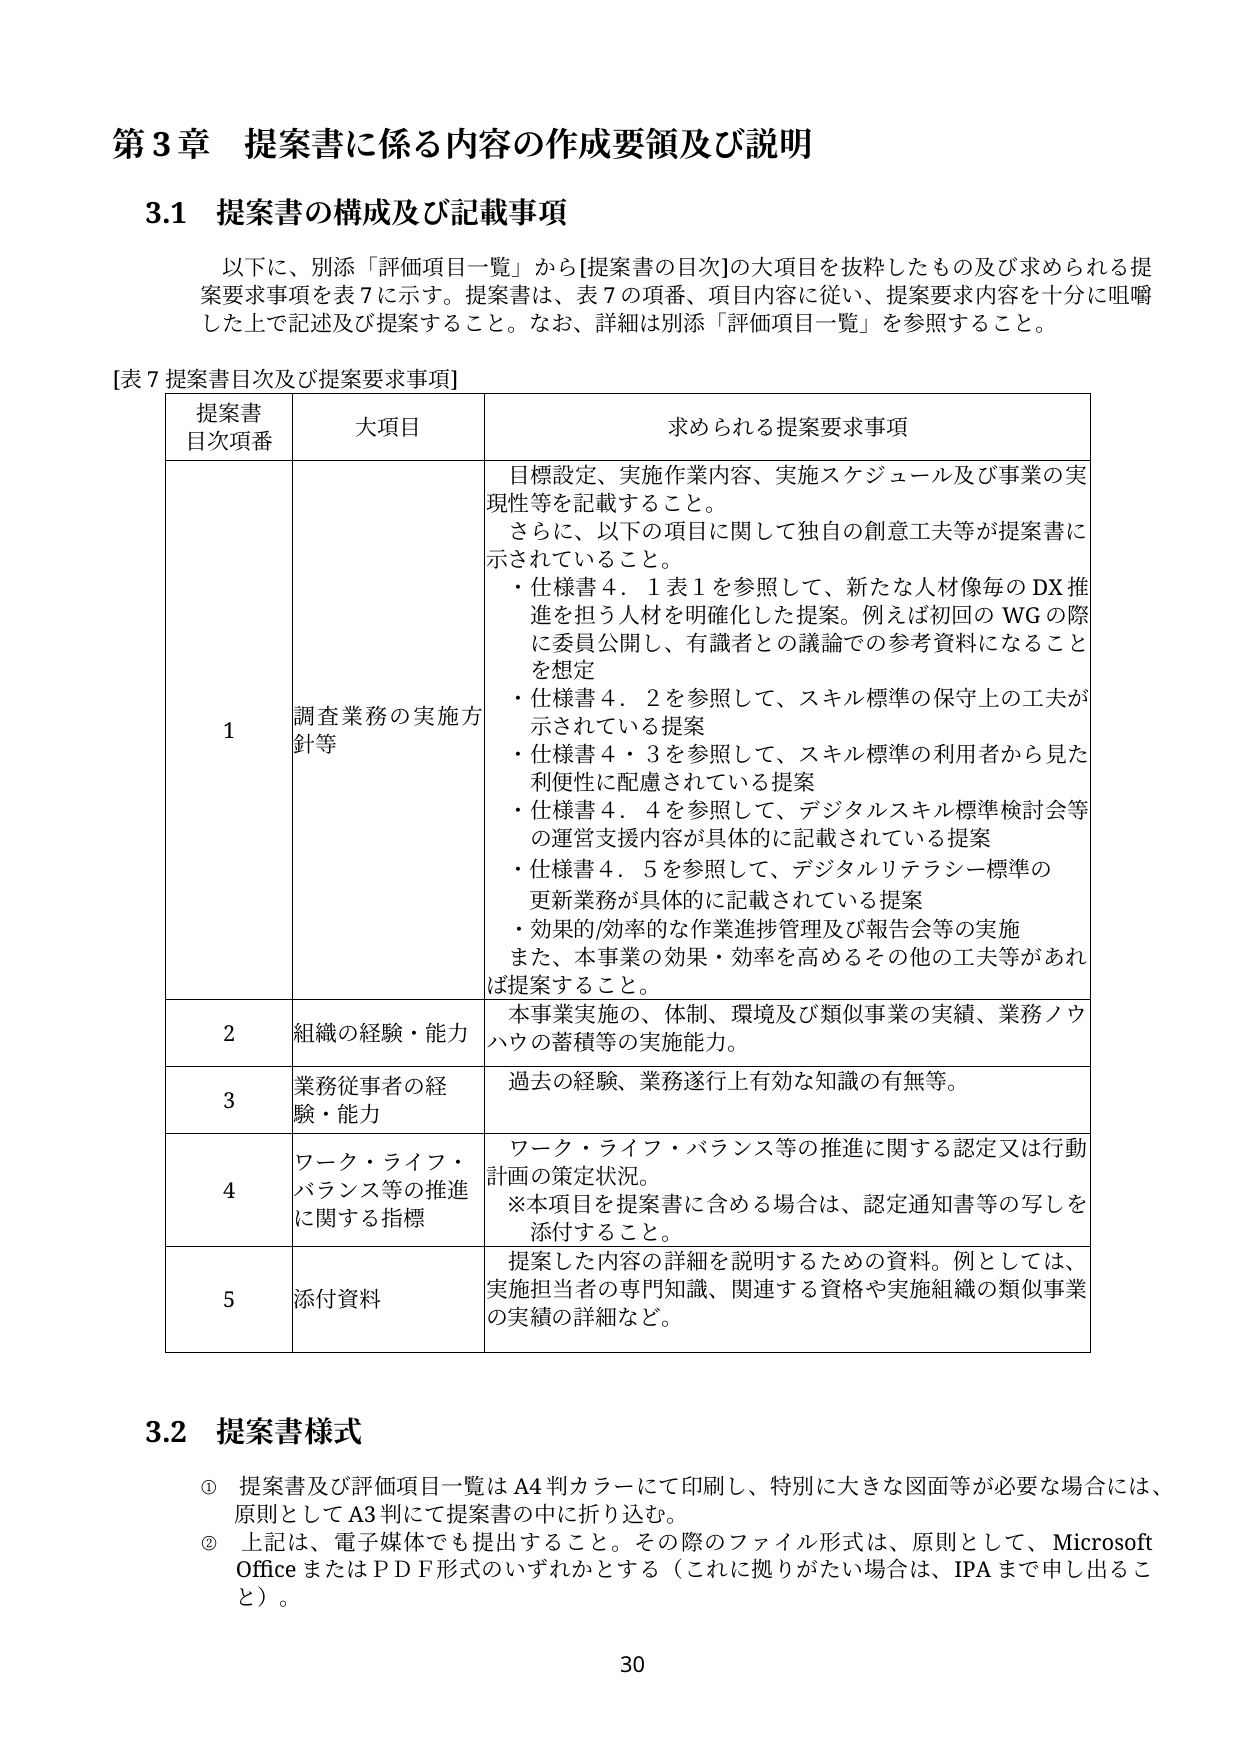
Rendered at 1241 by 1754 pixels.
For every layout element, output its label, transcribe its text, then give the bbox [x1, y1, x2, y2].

table_cell ワーク・ライフ・バランス等の推進に関する認定又は行動計画の策定状況。 ※本項目を提案書に含める場合は、認定通知書等の写しを添付すること。 [485, 1134, 1090, 1246]
table_cell 添付資料 [293, 1247, 484, 1352]
table_cell 3 [166, 1067, 292, 1133]
text 第3章 提案書に係る内容の作成要領及び説明 [112, 118, 1153, 166]
table_cell 5 [166, 1247, 292, 1352]
table_cell 業務従事者の経験・能力 [293, 1067, 484, 1133]
table_cell 過去の経験、業務遂行上有効な知識の有無等。 [485, 1067, 1090, 1133]
table_cell 調査業務の実施方針等 [293, 461, 484, 999]
text ② 上記は、電子媒体でも提出すること。その際のファイル形式は、原則として、Microsoft OfficeまたはＰＤＦ形式のいずれかとする（これに拠りがたい場合は、IPAまで申し出ること）。 [201, 1528, 1153, 1611]
text ① 提案書及び評価項目一覧はA4判カラーにて印刷し、特別に大きな図面等が必要な場合には、原則としてA3判にて提案書の中に折り込む。 [200, 1472, 1153, 1528]
table_cell 1 [166, 461, 292, 999]
table_cell 提案した内容の詳細を説明するための資料。例としては、実施担当者の専門知識、関連する資格や実施組織の類似事業の実績の詳細など。 [485, 1247, 1090, 1352]
table_cell 本事業実施の、体制、環境及び類似事業の実績、業務ノウハウの蓄積等の実施能力。 [485, 1000, 1090, 1066]
table_header 提案書 目次項番 [166, 394, 292, 460]
text 3.1 提案書の構成及び記載事項 [145, 190, 1153, 232]
table_cell 目標設定、実施作業内容、実施スケジュール及び事業の実現性等を記載すること。 さらに、以下の項目に関して独自の創意工夫等が提案書に示されていること。 ・仕様書４．１表１を参照して、新たな人材像毎のDX推進を担う人材を明確化した提案。例えば初回のWGの際に委員公開し、有識者との議論での参考資料になることを想定 ・仕様書４．２を参照して、スキル標準の保守上の工夫が示されている提案 ・仕様書４・３を参照して、スキル標準の利用者から見た利便性に配慮されている提案 ・仕様書４．４を参照して、デジタルスキル標準検討会等の運営支援内容が具体的に記載されている提案 ・仕様書４．５を参照して、デジタルリテラシー標準の 更新業務が具体的に記載されている提案 ・効果的/効率的な作業進捗管理及び報告会等の実施 また、本事業の効果・効率を高めるその他の工夫等があれば提案すること。 [485, 461, 1090, 999]
text 以下に、別添「評価項目一覧」から[提案書の目次]の大項目を抜粋したもの及び求められる提案要求事項を表7に示す。提案書は、表7の項番、項目内容に従い、提案要求内容を十分に咀嚼した上で記述及び提案すること。なお、詳細は別添「評価項目一覧」を参照すること。 [200, 253, 1153, 337]
table_header 求められる提案要求事項 [485, 394, 1090, 460]
table_cell 2 [166, 1000, 292, 1066]
table_header 大項目 [293, 394, 484, 460]
table_cell 組織の経験・能力 [293, 1000, 484, 1066]
text 3.2 提案書様式 [145, 1409, 1153, 1451]
table_cell ワーク・ライフ・バランス等の推進に関する指標 [293, 1134, 484, 1246]
table_cell 4 [166, 1134, 292, 1246]
text [表7 提案書目次及び提案要求事項] [112, 365, 1153, 393]
